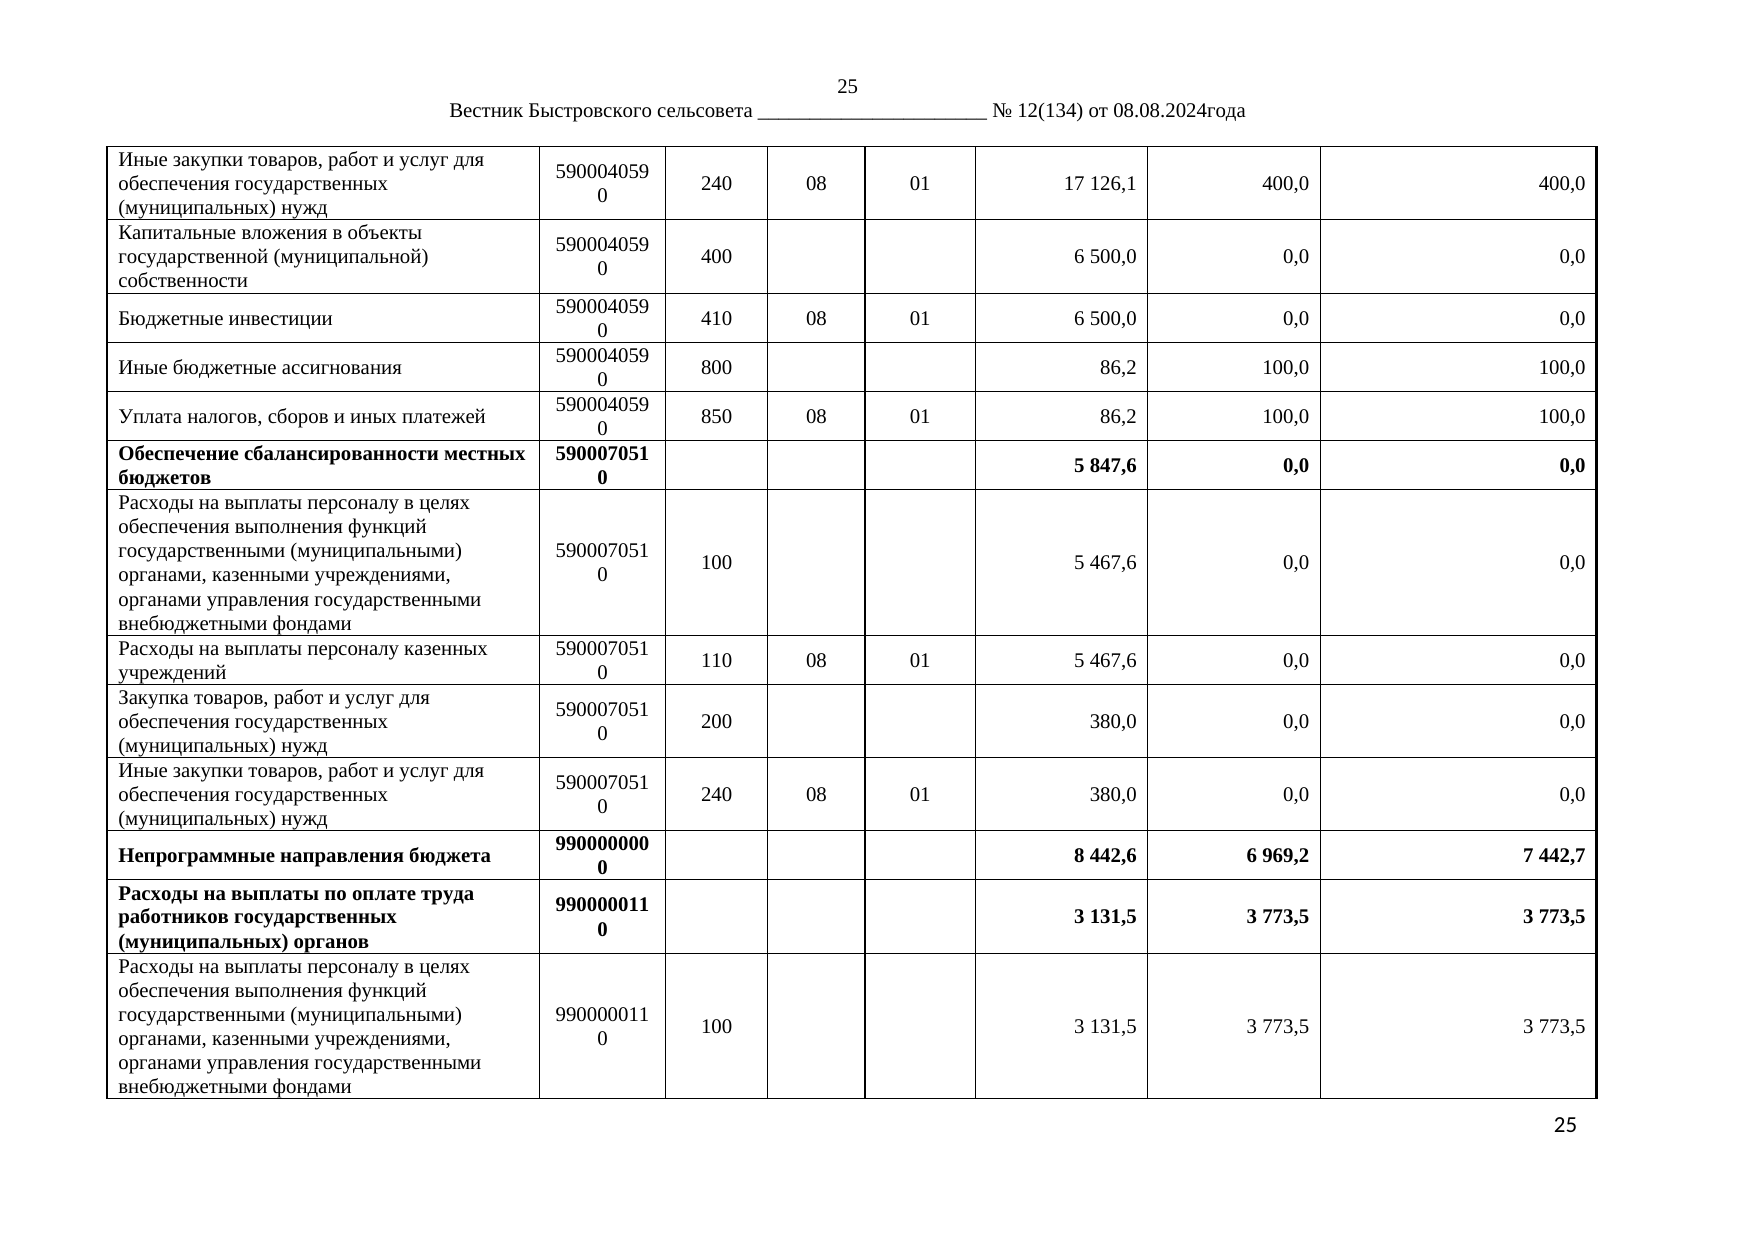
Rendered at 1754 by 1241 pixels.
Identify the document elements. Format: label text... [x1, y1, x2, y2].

table_cell 6 969,2 [1148, 831, 1320, 879]
table_cell 3 131,5 [976, 954, 1147, 1098]
table_cell 5900070510 [540, 490, 665, 634]
table_cell [666, 880, 767, 953]
table_cell [866, 441, 975, 489]
table_cell 5 467,6 [976, 636, 1147, 684]
table_cell [866, 220, 975, 292]
table_cell [666, 441, 767, 489]
table_cell Иные бюджетные ассигнования [108, 343, 539, 391]
table_cell 100,0 [1148, 343, 1320, 391]
table_cell 380,0 [976, 685, 1147, 757]
table_cell 08 [768, 392, 864, 440]
table_cell 110 [666, 636, 767, 684]
table_cell 08 [768, 294, 864, 342]
table_cell 5 467,6 [976, 490, 1147, 634]
table_cell 0,0 [1148, 490, 1320, 634]
table_cell 410 [666, 294, 767, 342]
table_cell 7 442,7 [1321, 831, 1595, 879]
table_cell 380,0 [976, 758, 1147, 830]
table_cell 100,0 [1321, 392, 1595, 440]
table_cell 100 [666, 954, 767, 1098]
table_cell 5900040590 [540, 147, 665, 219]
table_cell 3 773,5 [1148, 954, 1320, 1098]
table_cell 100 [666, 490, 767, 634]
table_cell 850 [666, 392, 767, 440]
table_cell 400 [666, 220, 767, 292]
table_cell 0,0 [1148, 441, 1320, 489]
table_cell 5 847,6 [976, 441, 1147, 489]
table_cell 0,0 [1321, 685, 1595, 757]
table_cell 800 [666, 343, 767, 391]
table_cell [768, 490, 864, 634]
table_cell [866, 490, 975, 634]
table_cell 5900070510 [540, 441, 665, 489]
table_cell 6 500,0 [976, 294, 1147, 342]
table_cell 5900070510 [540, 685, 665, 757]
table_cell [768, 831, 864, 879]
table_cell 3 773,5 [1148, 880, 1320, 953]
table_cell 8 442,6 [976, 831, 1147, 879]
table_cell 5900040590 [540, 343, 665, 391]
table_cell [768, 220, 864, 292]
table_cell [768, 880, 864, 953]
table_cell 240 [666, 758, 767, 830]
table_cell 100,0 [1148, 392, 1320, 440]
table_cell Иные закупки товаров, работ и услуг для обеспечения государственных (муниципальных) нужд [108, 147, 539, 219]
table_cell 5900040590 [540, 220, 665, 292]
table_cell [768, 343, 864, 391]
table_cell 6 500,0 [976, 220, 1147, 292]
table_cell Расходы на выплаты по оплате труда работников государственных (муниципальных) органов [108, 880, 539, 953]
table_cell 240 [666, 147, 767, 219]
table_cell 0,0 [1148, 294, 1320, 342]
table_cell 86,2 [976, 392, 1147, 440]
table_cell 0,0 [1321, 220, 1595, 292]
table_cell [866, 343, 975, 391]
table_cell Расходы на выплаты персоналу в целях обеспечения выполнения функций государственными (муниципальными) органами, казенными учреждениями, органами управления государственными внебюджетными фондами [108, 490, 539, 634]
table_cell 08 [768, 147, 864, 219]
table_cell 0,0 [1321, 441, 1595, 489]
table_cell Иные закупки товаров, работ и услуг для обеспечения государственных (муниципальных) нужд [108, 758, 539, 830]
table_cell [866, 685, 975, 757]
table_cell 400,0 [1321, 147, 1595, 219]
table_cell 9900000110 [540, 954, 665, 1098]
table_cell 100,0 [1321, 343, 1595, 391]
table_cell 01 [866, 147, 975, 219]
table_cell 200 [666, 685, 767, 757]
table_cell 5900070510 [540, 758, 665, 830]
table_cell [768, 954, 864, 1098]
table_cell 0,0 [1321, 636, 1595, 684]
table_cell 5900070510 [540, 636, 665, 684]
table_cell 5900040590 [540, 392, 665, 440]
table_cell [768, 685, 864, 757]
table_cell [768, 441, 864, 489]
table_cell 9900000000 [540, 831, 665, 879]
table_cell 17 126,1 [976, 147, 1147, 219]
table_cell 5900040590 [540, 294, 665, 342]
table_cell 0,0 [1321, 294, 1595, 342]
table_cell Расходы на выплаты персоналу казенных учреждений [108, 636, 539, 684]
table_cell 0,0 [1148, 758, 1320, 830]
table_cell 08 [768, 758, 864, 830]
table_cell Уплата налогов, сборов и иных платежей [108, 392, 539, 440]
table_cell [866, 831, 975, 879]
table_cell 08 [768, 636, 864, 684]
table_cell 0,0 [1148, 636, 1320, 684]
table_cell Бюджетные инвестиции [108, 294, 539, 342]
table_cell 3 131,5 [976, 880, 1147, 953]
table_cell 400,0 [1148, 147, 1320, 219]
table_cell Непрограммные направления бюджета [108, 831, 539, 879]
table_cell 01 [866, 392, 975, 440]
table_cell 0,0 [1321, 490, 1595, 634]
table_cell [866, 954, 975, 1098]
table_cell 86,2 [976, 343, 1147, 391]
table_cell 3 773,5 [1321, 880, 1595, 953]
table_cell 0,0 [1148, 685, 1320, 757]
table_cell Капитальные вложения в объекты государственной (муниципальной) собственности [108, 220, 539, 292]
table_cell 01 [866, 294, 975, 342]
table_cell Обеспечение сбалансированности местных бюджетов [108, 441, 539, 489]
table_cell Закупка товаров, работ и услуг для обеспечения государственных (муниципальных) нужд [108, 685, 539, 757]
table_cell 01 [866, 636, 975, 684]
table_cell [666, 831, 767, 879]
table_cell 01 [866, 758, 975, 830]
table_cell [866, 880, 975, 953]
table_cell 0,0 [1148, 220, 1320, 292]
table_cell Расходы на выплаты персоналу в целях обеспечения выполнения функций государственными (муниципальными) органами, казенными учреждениями, органами управления государственными внебюджетными фондами [108, 954, 539, 1098]
table_cell 9900000110 [540, 880, 665, 953]
table_cell 0,0 [1321, 758, 1595, 830]
table_cell 3 773,5 [1321, 954, 1595, 1098]
